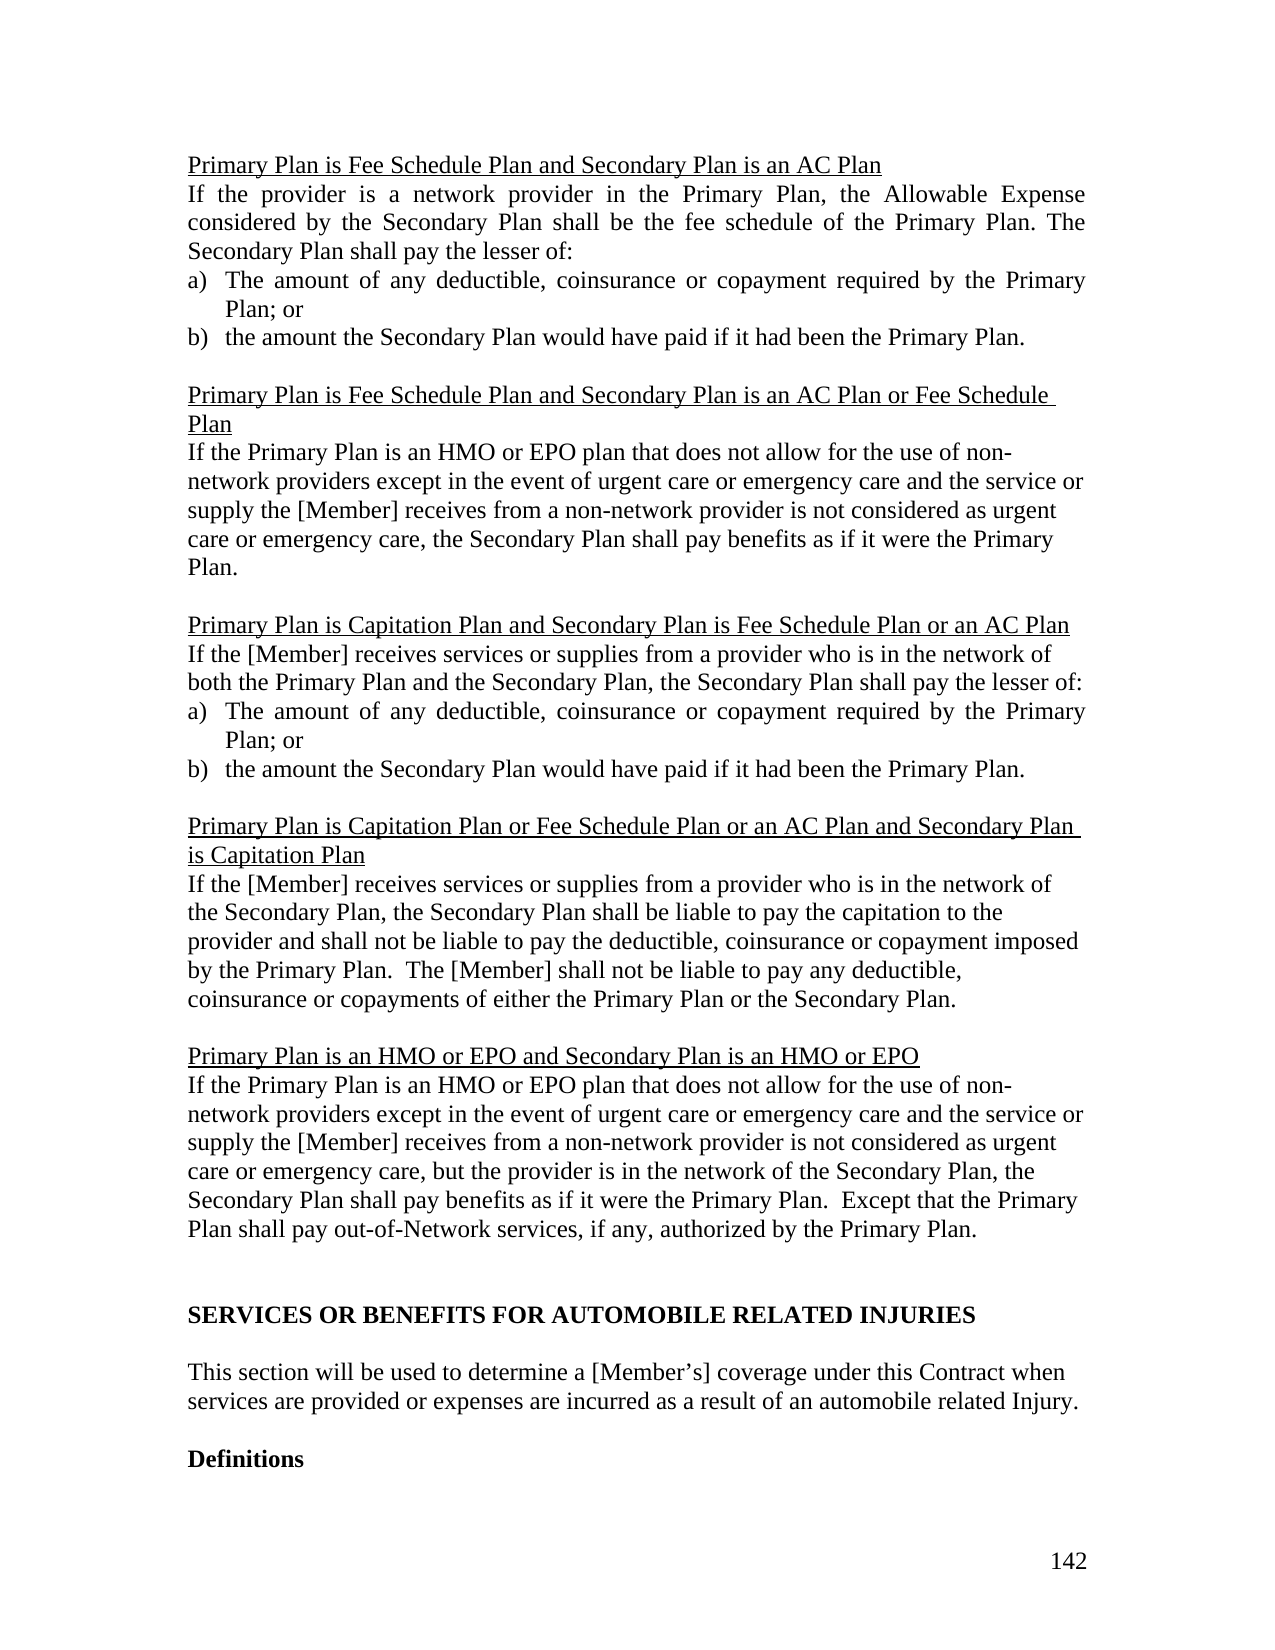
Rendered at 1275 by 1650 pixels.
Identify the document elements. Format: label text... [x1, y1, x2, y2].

list the amount the Secondary Plan would have paid if it had been the Primary Plan. [187, 322, 1087, 351]
text Primary Plan is Fee Schedule Plan and Secondary Plan is an AC Plan [187, 150, 1087, 179]
list The amount of any deductible, coinsurance or copayment required by the Primary Plan; or [187, 696, 1087, 754]
text If the provider is a network provider in the Primary Plan, the Allowable Expense considered by the Secondary Plan shall be the fee schedule of the Primary Plan. The Secondary Plan shall pay the lesser of: [187, 179, 1087, 265]
list the amount the Secondary Plan would have paid if it had been the Primary Plan. [187, 754, 1087, 782]
text If the Primary Plan is an HMO or EPO plan that does not allow for the use of non-network providers except in the event of urgent care or emergency care and the service or supply the [Member] receives from a non-network provider is not considered as urgent care or emergency care, but the provider is in the network of the Secondary Plan, the Secondary Plan shall pay benefits as if it were the Primary Plan. Except that the Primary Plan shall pay out-of-Network services, if any, authorized by the Primary Plan. [187, 1070, 1087, 1242]
text If the [Member] receives services or supplies from a provider who is in the network of the Secondary Plan, the Secondary Plan shall be liable to pay the capitation to the provider and shall not be liable to pay the deductible, coinsurance or copayment imposed by the Primary Plan. The [Member] shall not be liable to pay any deductible, coinsurance or copayments of either the Primary Plan or the Secondary Plan. [187, 869, 1087, 1012]
text Primary Plan is Fee Schedule Plan and Secondary Plan is an AC Plan or Fee Schedule Plan [187, 380, 1087, 437]
text Primary Plan is Capitation Plan or Fee Schedule Plan or an AC Plan and Secondary Plan is Capitation Plan [187, 811, 1087, 869]
text Primary Plan is an HMO or EPO and Secondary Plan is an HMO or EPO [187, 1041, 1087, 1070]
text Definitions [187, 1444, 1087, 1472]
text If the [Member] receives services or supplies from a provider who is in the network of both the Primary Plan and the Secondary Plan, the Secondary Plan shall pay the lesser of: [187, 639, 1087, 696]
list The amount of any deductible, coinsurance or copayment required by the Primary Plan; or [187, 265, 1087, 322]
text This section will be used to determine a [Member’s] coverage under this Contract when services are provided or expenses are incurred as a result of an automobile related Injury. [187, 1357, 1087, 1415]
text Primary Plan is Capitation Plan and Secondary Plan is Fee Schedule Plan or an AC Plan [187, 610, 1087, 639]
text If the Primary Plan is an HMO or EPO plan that does not allow for the use of non-network providers except in the event of urgent care or emergency care and the service or supply the [Member] receives from a non-network provider is not considered as urgent care or emergency care, the Secondary Plan shall pay benefits as if it were the Primary Plan. [187, 437, 1087, 581]
text SERVICES OR BENEFITS FOR AUTOMOBILE RELATED INJURIES [187, 1300, 1087, 1329]
